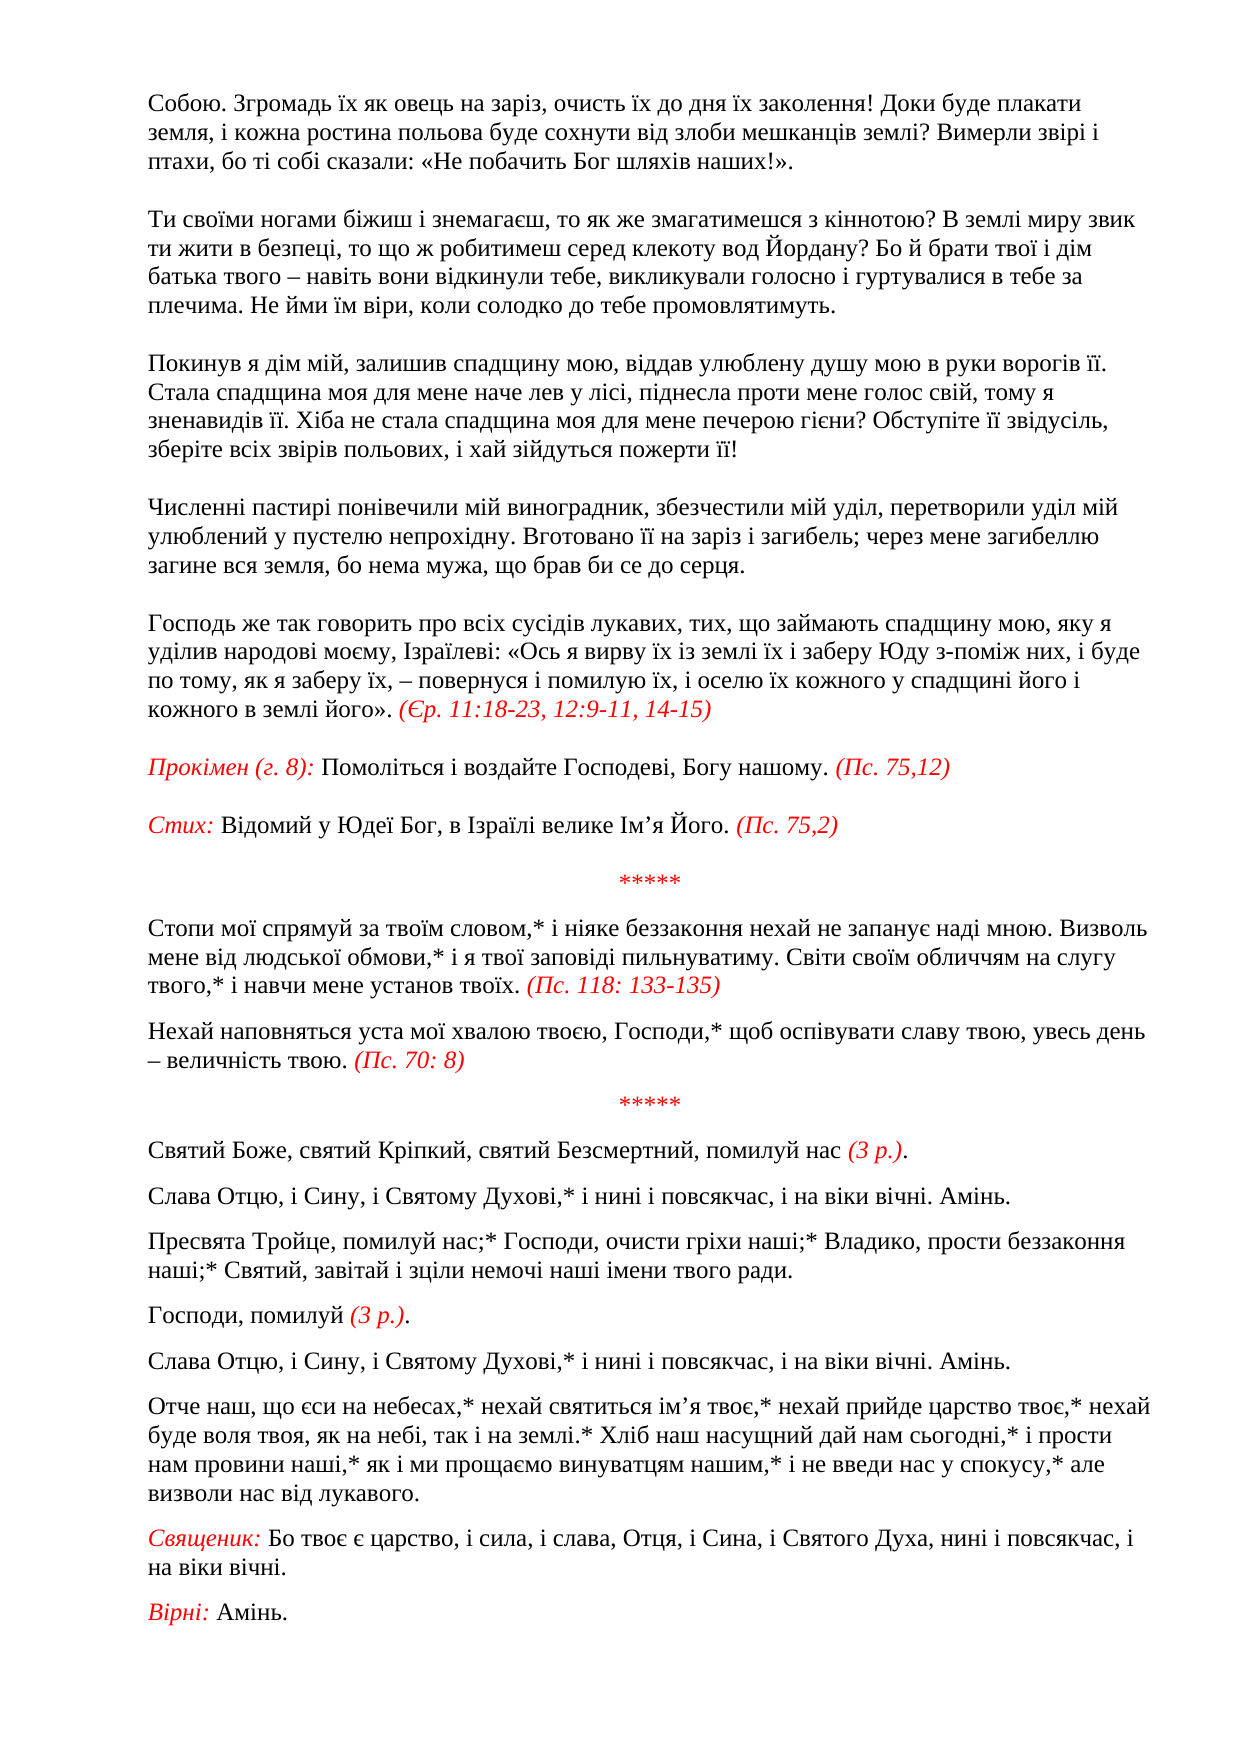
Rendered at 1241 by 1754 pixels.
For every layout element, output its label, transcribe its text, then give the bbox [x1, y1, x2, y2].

text Ти своїми ногами біжиш і знемагаєш, то як же змагатимешся з кіннотою? В землі миру звик ти жити в безпеці, то що ж робитимеш серед клекоту вод Йордану? Бо й брати твої і дім батька твого – навіть вони відкинули тебе, викликували голосно і гуртувалися в тебе за плечима. Не йми їм віри, коли солодко до тебе промовлятимуть. [148, 204, 1152, 319]
text ***** [148, 1090, 1152, 1119]
text Господь же так говорить про всіх сусідів лукавих, тих, що займають спадщину мою, яку я уділив народові моєму, Ізраїлеві: «Ось я вирву їх із землі їх і заберу Юду з-поміж них, і буде по тому, як я заберу їх, – повернуся і помилую їх, і оселю їх кожного у спадщині його і кожного в землі його». (Єр. 11:18-23, 12:9-11, 14-15) [148, 608, 1152, 723]
text Стих: Відомий у Юдеї Бог, в Ізраїлі велике Ім’я Його. (Пс. 75,2) [148, 810, 1152, 838]
text Покинув я дім мій, залишив спадщину мою, віддав улюблену душу мою в руки ворогів її. Стала спадщина моя для мене наче лев у лісі, піднесла проти мене голос свій, тому я зненавидів її. Хіба не стала спадщина моя для мене печерою гієни? Обступіте її звідусіль, зберіте всіх звірів польових, і хай зійдуться пожерти її! [148, 348, 1152, 463]
text Слава Отцю, і Сину, і Святому Духові,* і нині і повсякчас, і на віки вічні. Амінь. [148, 1181, 1152, 1210]
text Слава Отцю, і Сину, і Святому Духові,* і нині і повсякчас, і на віки вічні. Амінь. [148, 1346, 1152, 1375]
text Священик: Бо твоє є царство, і сила, і слава, Отця, і Сина, і Святого Духа, нині і повсякчас, і на віки вічні. [148, 1523, 1152, 1581]
text Господи, помилуй (3 р.). [148, 1301, 1152, 1329]
text Отче наш, що єси на небесах,* нехай святиться ім’я твоє,* нехай прийде царство твоє,* нехай буде воля твоя, як на небі, так і на землі.* Хліб наш насущний дай нам сьогодні,* і прости нам провини наші,* як і ми прощаємо винуватцям нашим,* і не введи нас у спокусу,* але визволи нас від лукавого. [148, 1391, 1152, 1506]
text Численні пастирі понівечили мій виноградник, збезчестили мій уділ, перетворили уділ мій улюблений у пустелю непрохідну. Вготовано її на заріз і загибель; через мене загибеллю загине вся земля, бо нема мужа, що брав би се до серця. [148, 492, 1152, 578]
text Святий Боже, святий Кріпкий, святий Безсмертний, помилуй нас (3 р.). [148, 1136, 1152, 1164]
text Прокімен (г. 8): Помоліться і воздайте Господеві, Богу нашому. (Пс. 75,12) [148, 752, 1152, 781]
text Нехай наповняться уста мої хвалою твоєю, Господи,* щоб оспівувати славу твою, увесь день – величність твою. (Пс. 70: 8) [148, 1016, 1152, 1073]
text Стопи мої спрямуй за твоїм словом,* і ніяке беззаконня нехай не запанує наді мною. Визволь мене від людської обмови,* і я твої заповіді пильнуватиму. Світи своїм обличчям на слугу твого,* і навчи мене установ твоїх. (Пс. 118: 133-135) [148, 913, 1152, 999]
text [148, 88, 1152, 175]
text Вірні: Амінь. [148, 1597, 1152, 1626]
text Пресвята Тройце, помилуй нас;* Господи, очисти гріхи наші;* Владико, прости беззаконня наші;* Святий, завітай і зціли немочі наші імени твого ради. [148, 1226, 1152, 1284]
text ***** [148, 868, 1152, 896]
